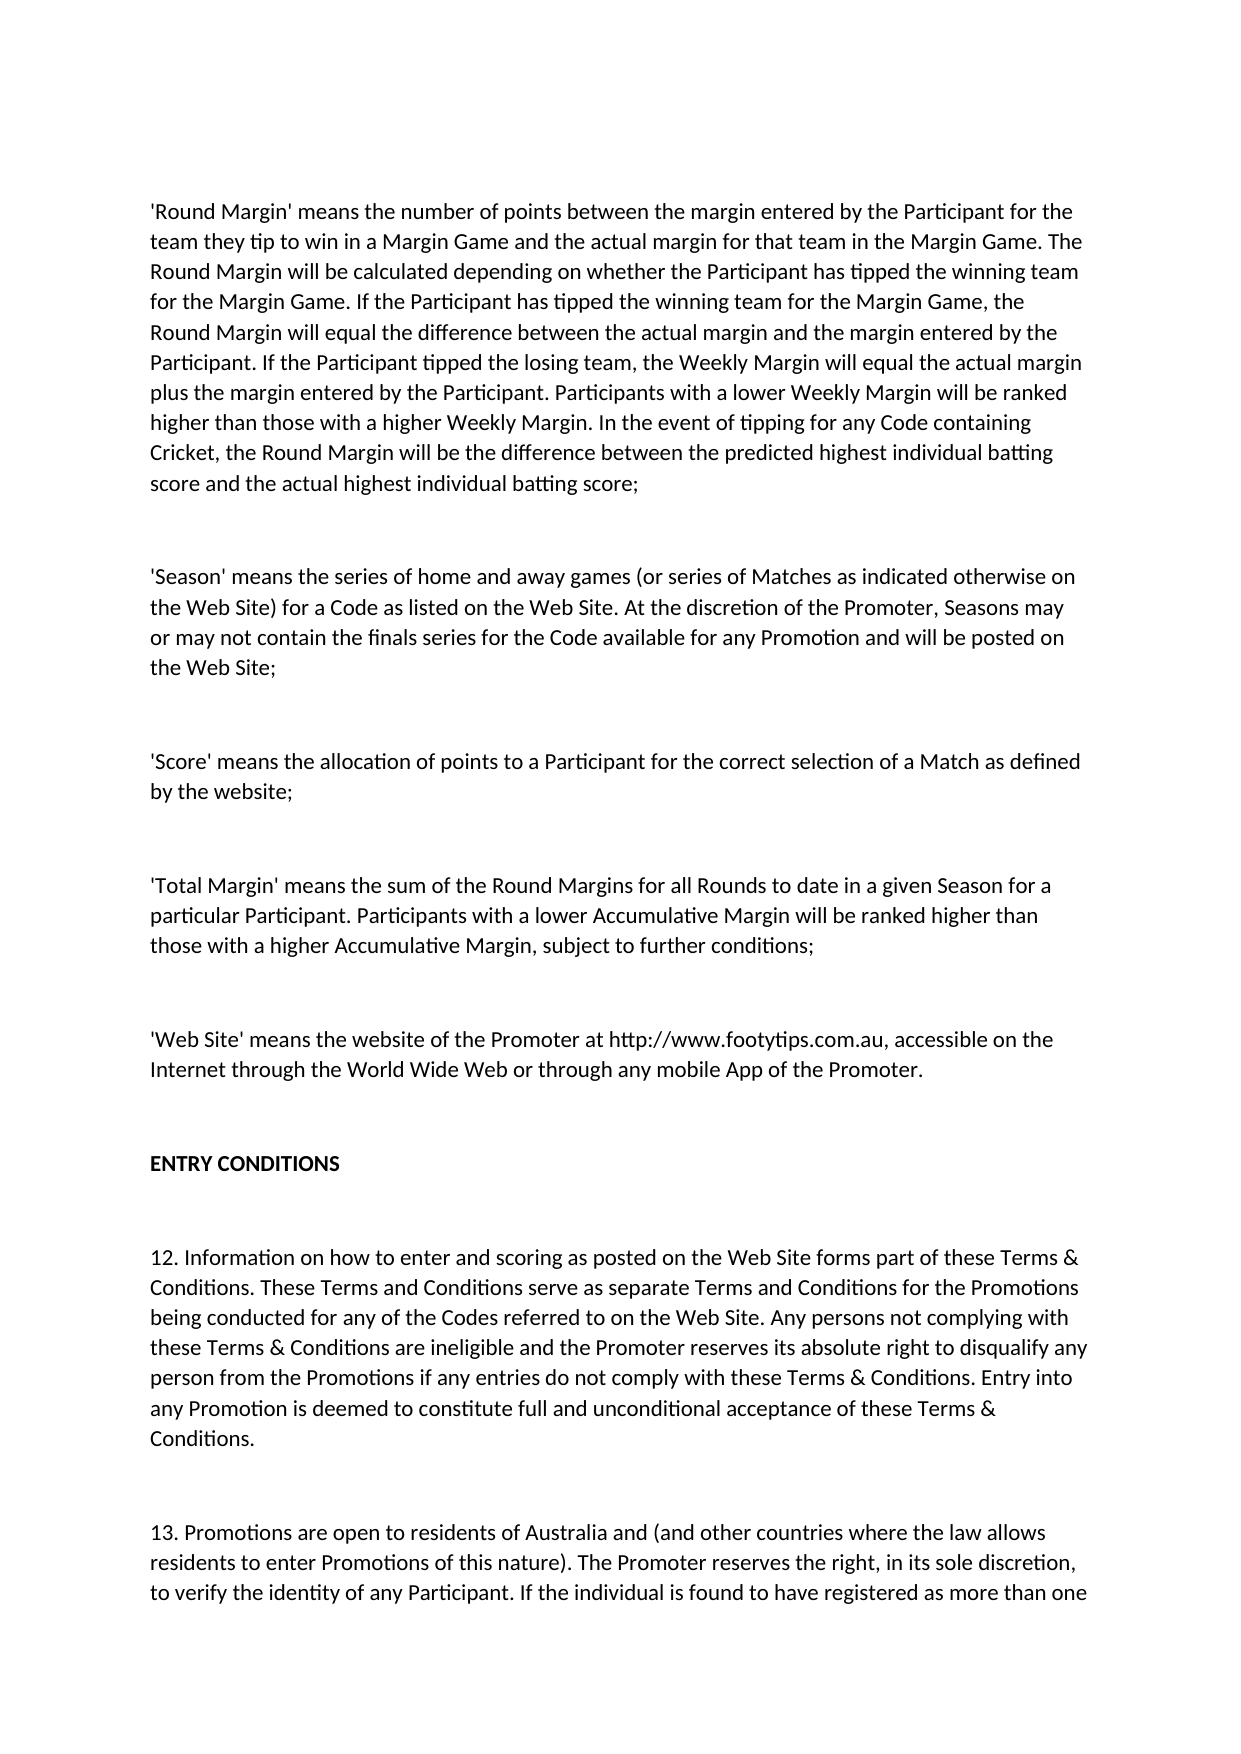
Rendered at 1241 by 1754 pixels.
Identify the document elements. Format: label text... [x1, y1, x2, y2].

text 'Score' means the allocation of points to a Participant for the correct selection of a Match as defined by the website; [150, 747, 1090, 805]
text 12. Information on how to enter and scoring as posted on the Web Site forms part of these Terms & Conditions. These Terms and Conditions serve as separate Terms and Conditions for the Promotions being conducted for any of the Codes referred to on the Web Site. Any persons not complying with these Terms & Conditions are ineligible and the Promoter reserves its absolute right to disqualify any person from the Promotions if any entries do not comply with these Terms & Conditions. Entry into any Promotion is deemed to constitute full and unconditional acceptance of these Terms & Conditions. [150, 1243, 1090, 1452]
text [150, 1518, 1090, 1606]
text 'Season' means the series of home and away games (or series of Matches as indicated otherwise on the Web Site) for a Code as listed on the Web Site. At the discretion of the Promoter, Seasons may or may not contain the finals series for the Code available for any Promotion and will be posted on the Web Site; [150, 562, 1090, 681]
text 'Round Margin' means the number of points between the margin entered by the Participant for the team they tip to win in a Margin Game and the actual margin for that team in the Margin Game. The Round Margin will be calculated depending on whether the Participant has tipped the winning team for the Margin Game. If the Participant has tipped the winning team for the Margin Game, the Round Margin will equal the difference between the actual margin and the margin entered by the Participant. If the Participant tipped the losing team, the Weekly Margin will equal the actual margin plus the margin entered by the Participant. Participants with a lower Weekly Margin will be ranked higher than those with a higher Weekly Margin. In the event of tipping for any Code containing Cricket, the Round Margin will be the difference between the predicted highest individual batting score and the actual highest individual batting score; [150, 197, 1090, 497]
text 'Total Margin' means the sum of the Round Margins for all Rounds to date in a given Season for a particular Participant. Participants with a lower Accumulative Margin will be ranked higher than those with a higher Accumulative Margin, subject to further conditions; [150, 871, 1090, 959]
text ENTRY CONDITIONS [150, 1149, 1090, 1177]
text 'Web Site' means the website of the Promoter at http://www.footytips.com.au, accessible on the Internet through the World Wide Web or through any mobile App of the Promoter. [150, 1025, 1090, 1083]
